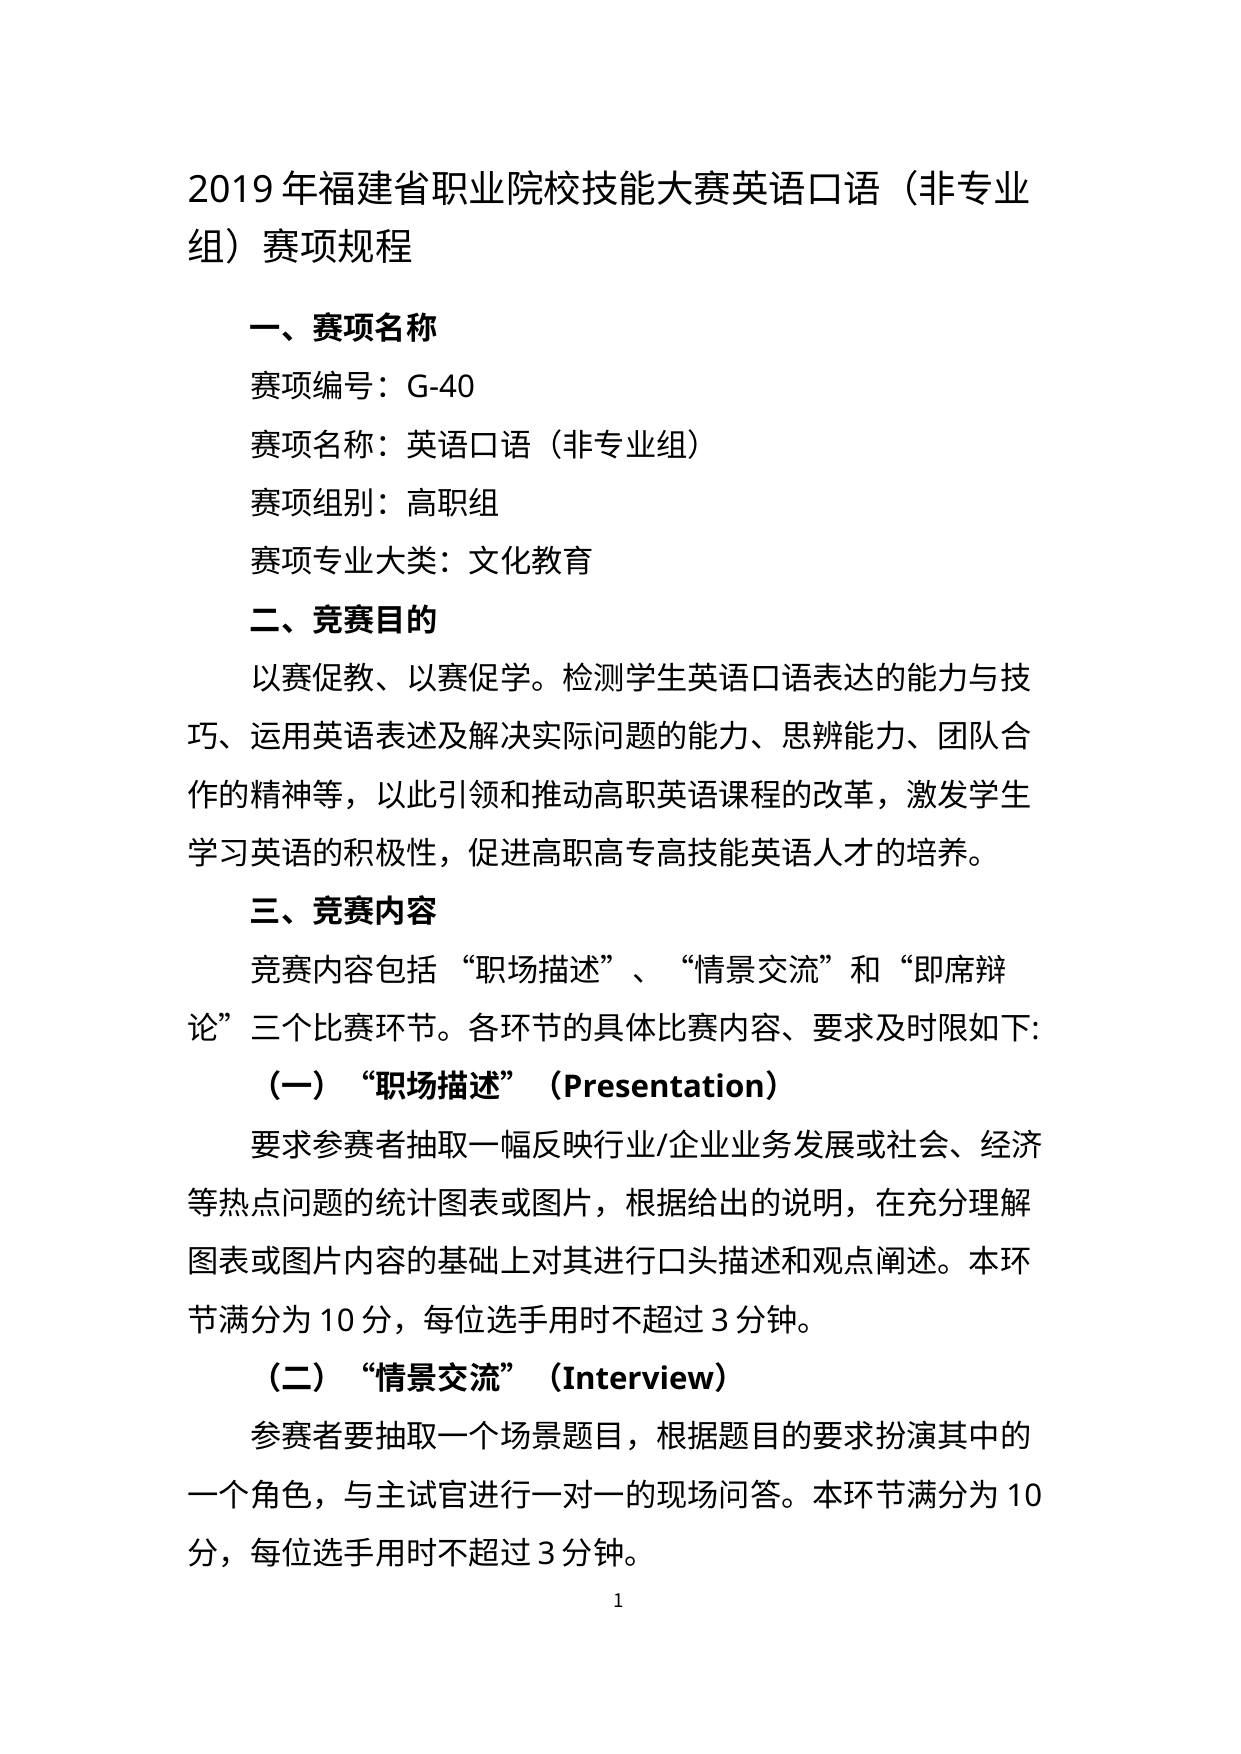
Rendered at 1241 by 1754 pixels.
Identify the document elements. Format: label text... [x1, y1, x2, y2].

text 赛项名称：英语口语（非专业组） [187, 409, 1048, 468]
text 二、竞赛目的 [187, 584, 1048, 643]
text 赛项专业大类：文化教育 [187, 526, 1048, 584]
text 以赛促教、以赛促学。检测学生英语口语表达的能力与技巧、运用英语表述及解决实际问题的能力、思辨能力、团队合作的精神等，以此引领和推动高职英语课程的改革，激发学生学习英语的积极性，促进高职高专高技能英语人才的培养。 [187, 643, 1048, 876]
text 要求参赛者抽取一幅反映行业/企业业务发展或社会、经济等热点问题的统计图表或图片，根据给出的说明，在充分理解图表或图片内容的基础上对其进行口头描述和观点阐述。本环节满分为10分，每位选手用时不超过3分钟。 [187, 1109, 1048, 1343]
text （一）“职场描述”（Presentation） [187, 1051, 1048, 1109]
text 参赛者要抽取一个场景题目，根据题目的要求扮演其中的一个角色，与主试官进行一对一的现场问答。本环节满分为10分，每位选手用时不超过3分钟。 [187, 1401, 1048, 1576]
text 2019年福建省职业院校技能大赛英语口语（非专业组）赛项规程 [187, 155, 1048, 272]
text （二）“情景交流”（Interview） [187, 1343, 1048, 1401]
text 一、赛项名称 [187, 293, 1048, 351]
text 三、竞赛内容 [187, 876, 1048, 934]
text 竞赛内容包括 “职场描述”、“情景交流”和“即席辩论”三个比赛环节。各环节的具体比赛内容、要求及时限如下: [187, 934, 1048, 1051]
text 赛项编号：G-40 [187, 351, 1048, 409]
text 赛项组别：高职组 [187, 468, 1048, 526]
